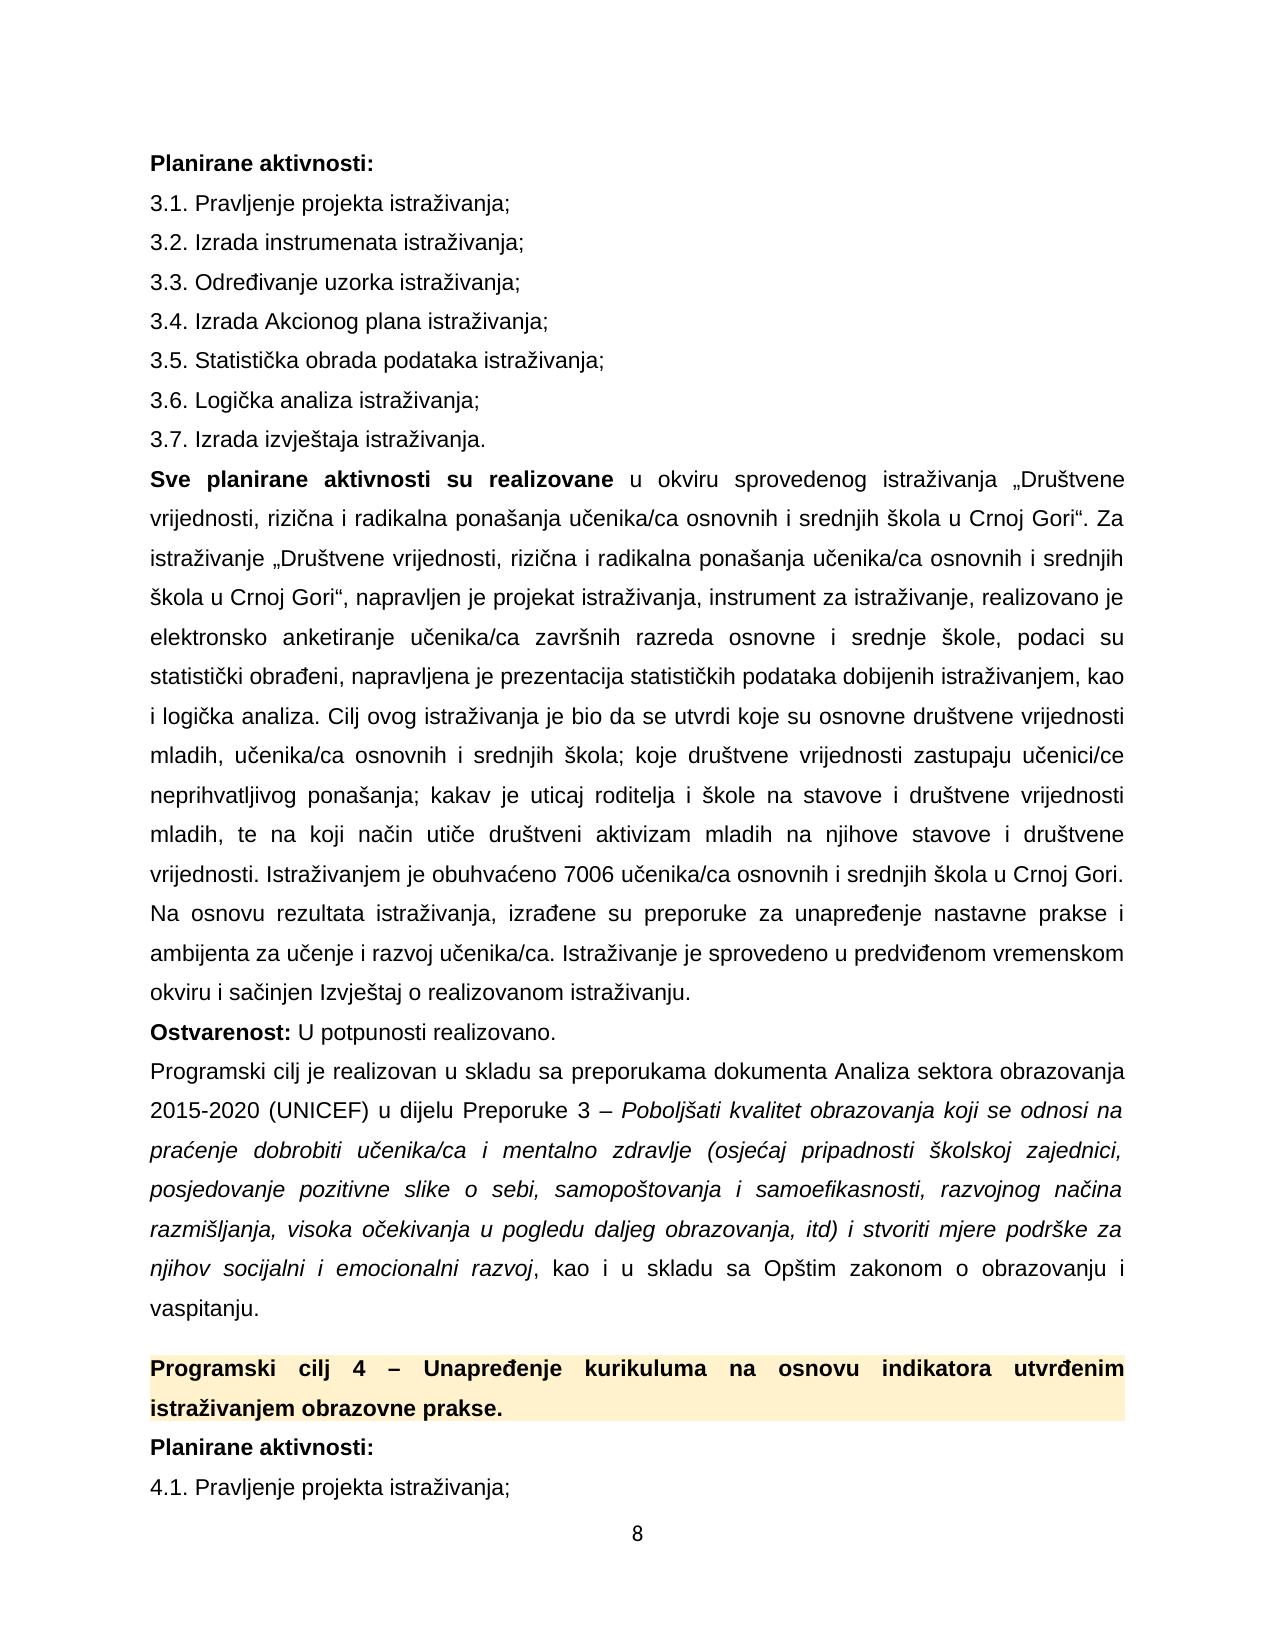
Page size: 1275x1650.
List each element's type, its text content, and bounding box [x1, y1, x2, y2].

text 4.1. Pravljenje projekta istraživanja; [150, 1474, 1125, 1500]
text Sve planirane aktivnosti su realizovane u okviru sprovedenog istraživanja „Društvene vrijednosti, rizična i radikalna ponašanja učenika/ca osnovnih i srednjih škola u Crnoj Gori“. Za istraživanje „Društvene vrijednosti, rizična i radikalna ponašanja učenika/ca osnovnih i srednjih škola u Crnoj Gori“, napravljen je projekat istraživanja, instrument za istraživanje, realizovano je elektronsko anketiranje učenika/ca završnih razreda osnovne i srednje škole, podaci su statistički obrađeni, napravljena je prezentacija statističkih podataka dobijenih istraživanjem, kao i logička analiza. Cilj ovog istraživanja je bio da se utvrdi koje su osnovne društvene vrijednosti mladih, učenika/ca osnovnih i srednjih škola; koje društvene vrijednosti zastupaju učenici/ce neprihvatljivog ponašanja; kakav je uticaj roditelja i škole na stavove i društvene vrijednosti mladih, te na koji način utiče društveni aktivizam mladih na njihove stavove i društvene vrijednosti. Istraživanjem je obuhvaćeno 7006 učenika/ca osnovnih i srednjih škola u Crnoj Gori. Na osnovu rezultata istraživanja, izrađene su preporuke za unapređenje nastavne prakse i ambijenta za učenje i razvoj učenika/ca. Istraživanje je sprovedeno u predviđenom vremenskom okviru i sačinjen Izvještaj o realizovanom istraživanju. [150, 466, 1125, 1005]
text Ostvarenost: U potpunosti realizovano. [150, 1018, 1125, 1045]
text 3.3. Određivanje uzorka istraživanja; [150, 268, 1125, 295]
text 3.7. Izrada izvještaja istraživanja. [150, 426, 1125, 453]
text Planirane aktivnosti: [150, 150, 1125, 176]
text Planirane aktivnosti: [150, 1434, 1125, 1461]
text 3.4. Izrada Akcionog plana istraživanja; [150, 308, 1125, 334]
text 3.1. Pravljenje projekta istraživanja; [150, 189, 1125, 216]
text 3.2. Izrada instrumenata istraživanja; [150, 229, 1125, 255]
text Programski cilj je realizovan u skladu sa preporukama dokumenta Analiza sektora obrazovanja 2015-2020 (UNICEF) u dijelu Preporuke 3 – Poboljšati kvalitet obrazovanja koji se odnosi na praćenje dobrobiti učenika/ca i mentalno zdravlje (osjećaj pripadnosti školskoj zajednici, posjedovanje pozitivne slike o sebi, samopoštovanja i samoefikasnosti, razvojnog načina razmišljanja, visoka očekivanja u pogledu daljeg obrazovanja, itd) i stvoriti mjere podrške za njihov socijalni i emocionalni razvoj, kao i u skladu sa Opštim zakonom o obrazovanju i vaspitanju. [150, 1058, 1125, 1321]
text 3.5. Statistička obrada podataka istraživanja; [150, 347, 1125, 374]
text 3.6. Logička analiza istraživanja; [150, 387, 1125, 413]
text Programski cilj 4 – Unapređenje kurikuluma na osnovu indikatora utvrđenim istraživanjem obrazovne prakse. [150, 1355, 1125, 1421]
